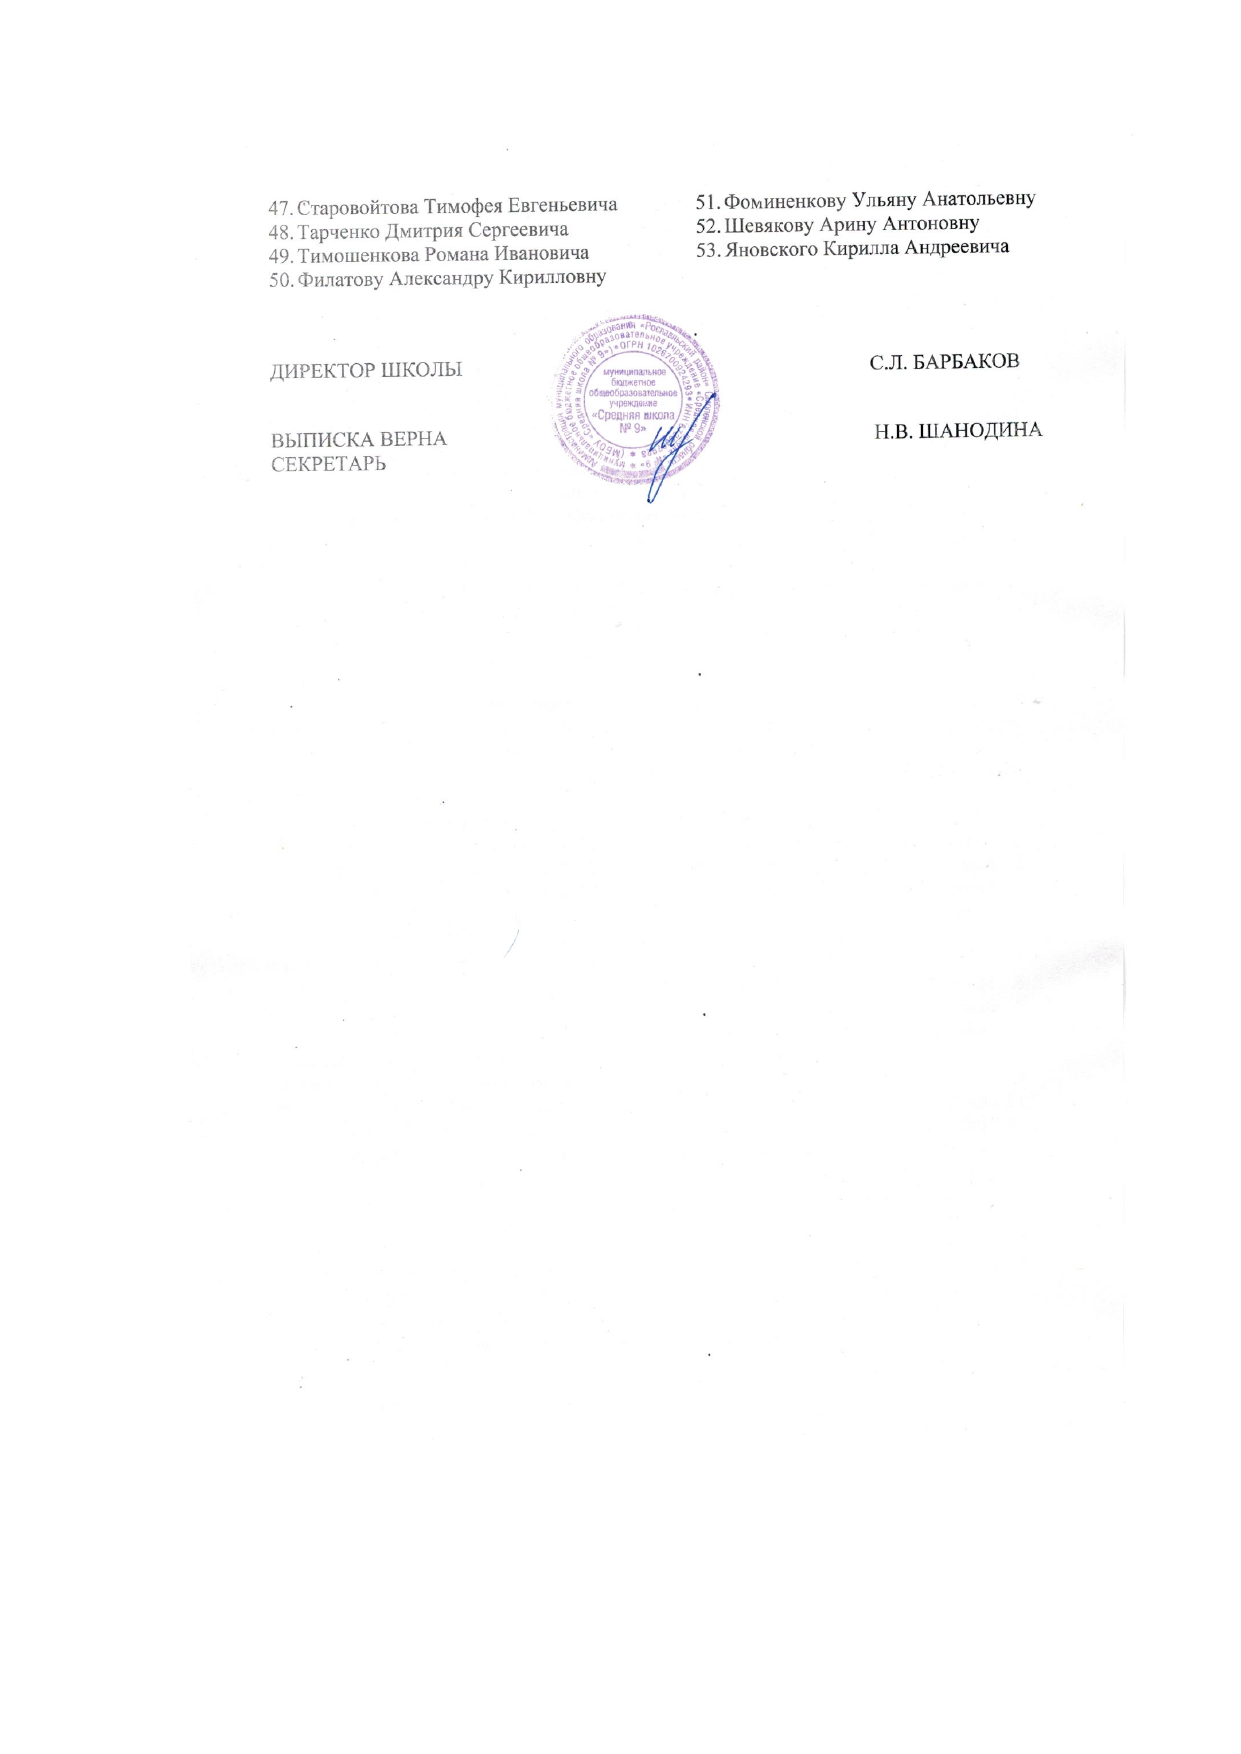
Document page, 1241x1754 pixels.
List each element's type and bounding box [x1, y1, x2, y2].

picture [177, 118, 1152, 1459]
